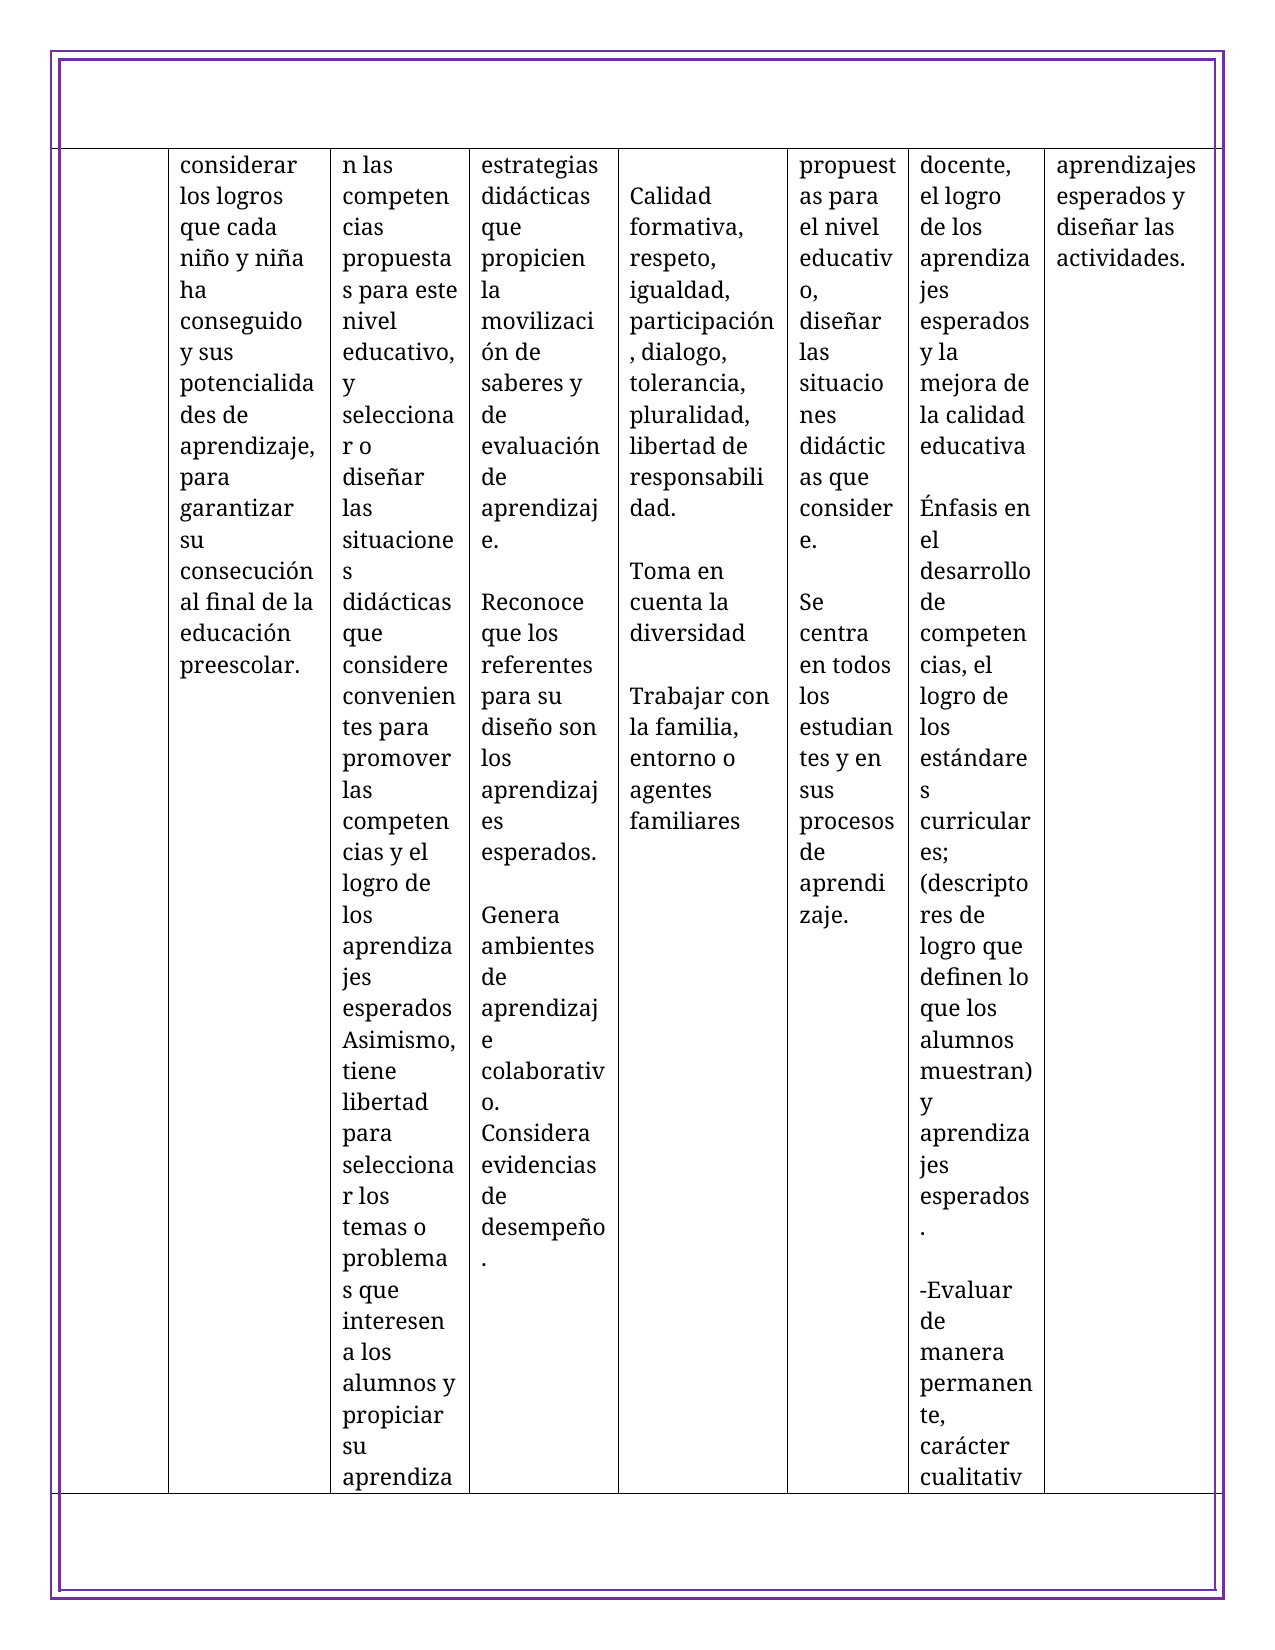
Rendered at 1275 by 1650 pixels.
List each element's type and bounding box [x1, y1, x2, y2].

table_cell [619, 149, 787, 1492]
table_cell [52, 149, 58, 1492]
table_cell [169, 149, 330, 1492]
table_cell [61, 149, 168, 1492]
table_cell [788, 149, 908, 1492]
table_cell [909, 149, 1044, 1492]
table_cell [1216, 149, 1222, 1492]
table_cell [331, 149, 469, 1492]
table_cell [470, 149, 618, 1492]
table_cell [1045, 149, 1214, 1492]
